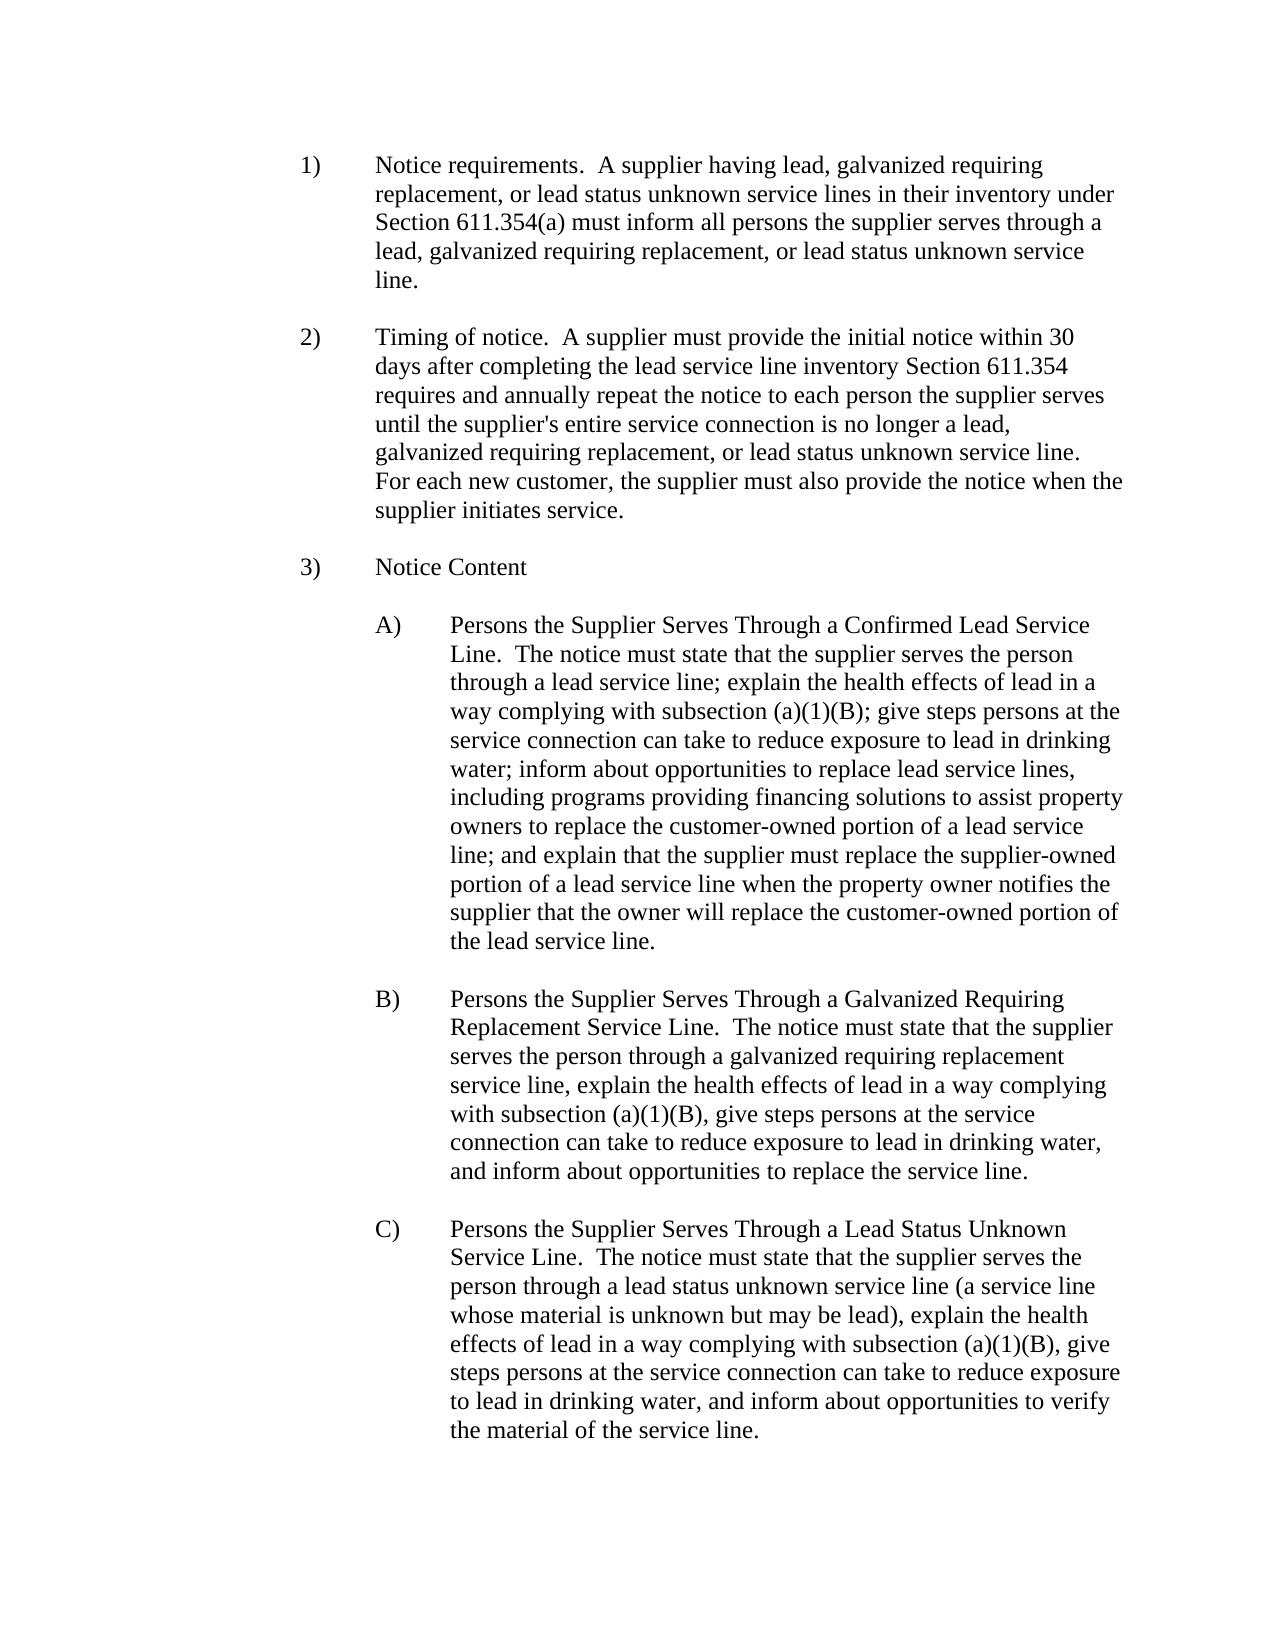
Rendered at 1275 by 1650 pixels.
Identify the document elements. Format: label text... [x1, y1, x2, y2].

text 1) Notice requirements. A supplier having lead, galvanized requiring replacement, or lead status unknown service lines in their inventory under Section 611.354(a) must inform all persons the supplier serves through a lead, galvanized requiring replacement, or lead status unknown service line. [300, 150, 1125, 294]
text C) Persons the Supplier Serves Through a Lead Status Unknown Service Line. The notice must state that the supplier serves the person through a lead status unknown service line (a service line whose material is unknown but may be lead), explain the health effects of lead in a way complying with subsection (a)(1)(B), give steps persons at the service connection can take to reduce exposure to lead in drinking water, and inform about opportunities to verify the material of the service line. [375, 1214, 1125, 1444]
text 3) Notice Content [300, 552, 1125, 581]
text 2) Timing of notice. A supplier must provide the initial notice within 30 days after completing the lead service line inventory Section 611.354 requires and annually repeat the notice to each person the supplier serves until the supplier's entire service connection is no longer a lead, galvanized requiring replacement, or lead status unknown service line. For each new customer, the supplier must also provide the notice when the supplier initiates service. [300, 322, 1125, 524]
text A) Persons the Supplier Serves Through a Confirmed Lead Service Line. The notice must state that the supplier serves the person through a lead service line; explain the health effects of lead in a way complying with subsection (a)(1)(B); give steps persons at the service connection can take to reduce exposure to lead in drinking water; inform about opportunities to replace lead service lines, including programs providing financing solutions to assist property owners to replace the customer-owned portion of a lead service line; and explain that the supplier must replace the supplier-owned portion of a lead service line when the property owner notifies the supplier that the owner will replace the customer-owned portion of the lead service line. [375, 610, 1125, 955]
text B) Persons the Supplier Serves Through a Galvanized Requiring Replacement Service Line. The notice must state that the supplier serves the person through a galvanized requiring replacement service line, explain the health effects of lead in a way complying with subsection (a)(1)(B), give steps persons at the service connection can take to reduce exposure to lead in drinking water, and inform about opportunities to replace the service line. [375, 984, 1125, 1185]
